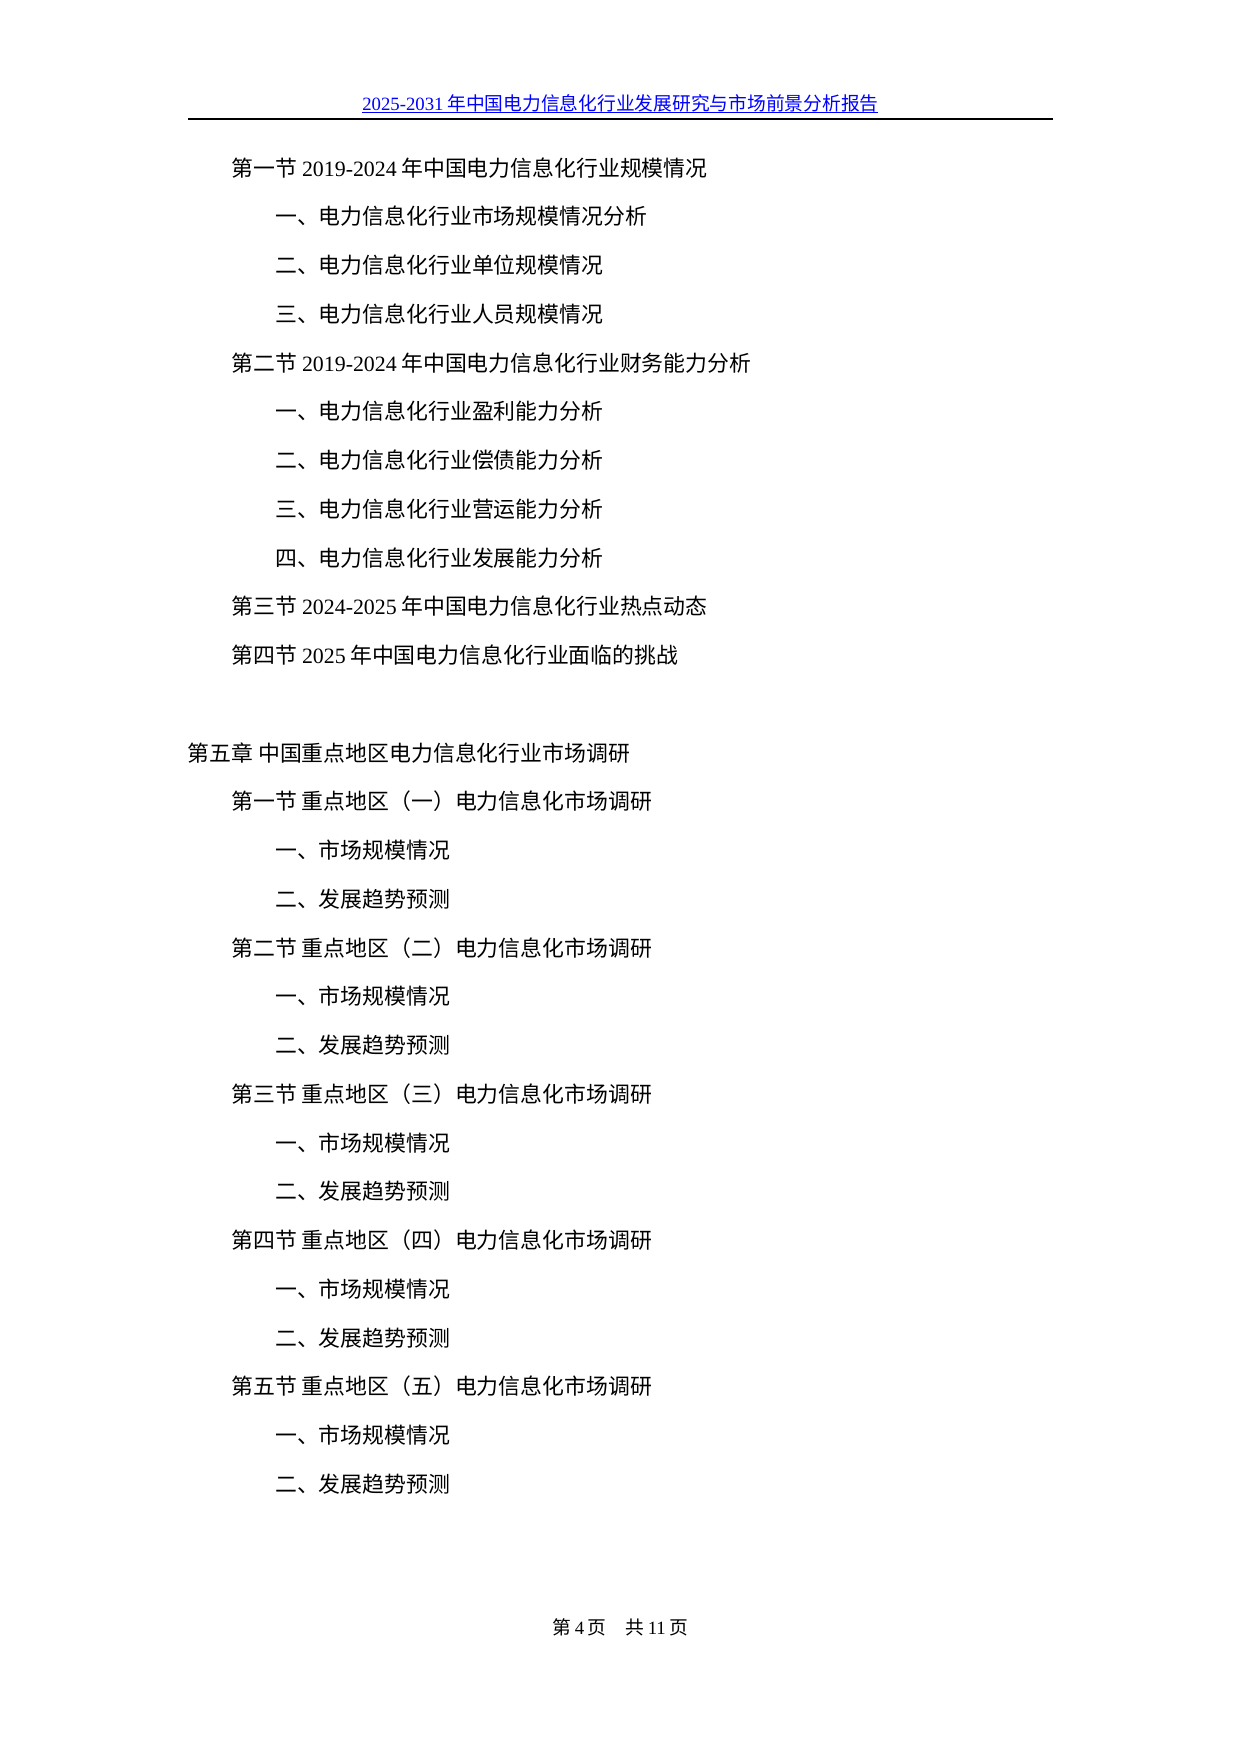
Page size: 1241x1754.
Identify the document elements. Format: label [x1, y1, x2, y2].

text [187, 150, 1053, 1499]
